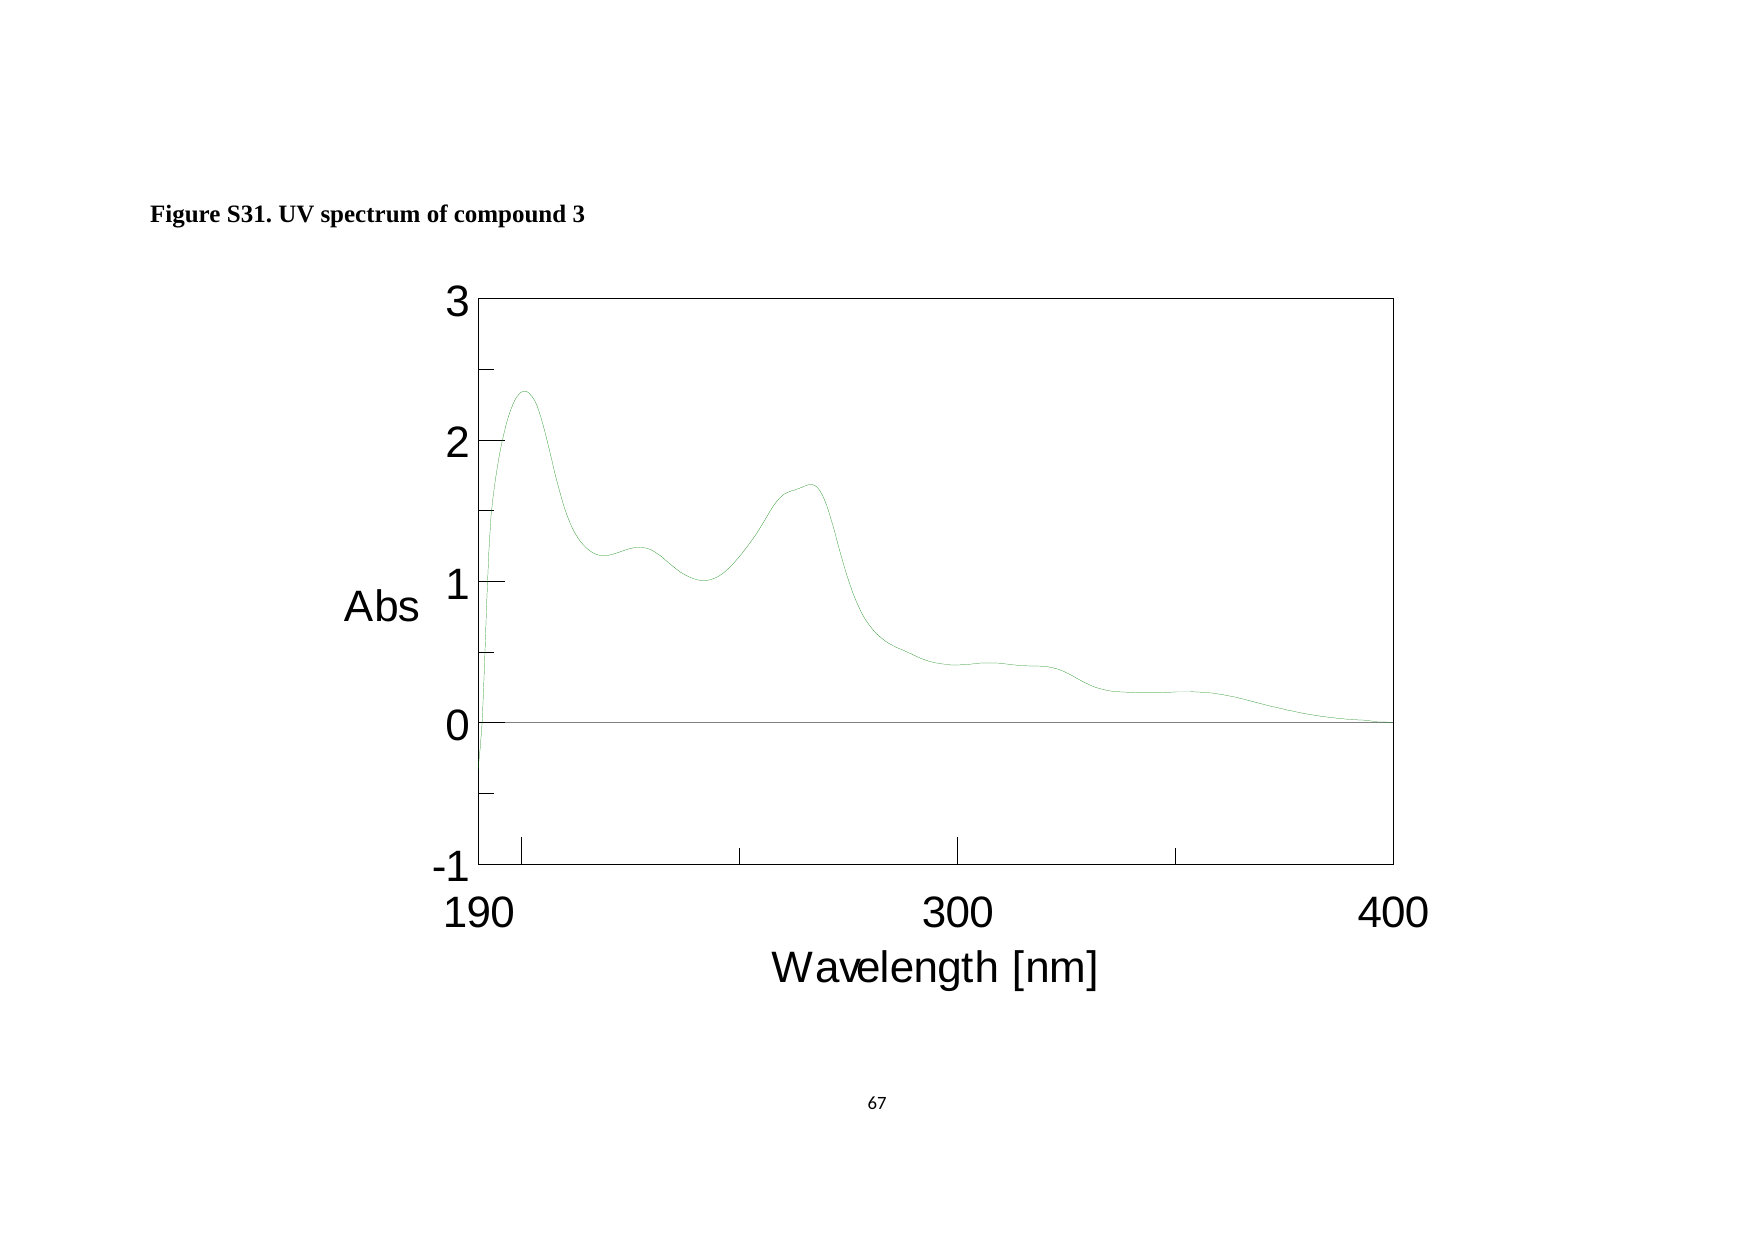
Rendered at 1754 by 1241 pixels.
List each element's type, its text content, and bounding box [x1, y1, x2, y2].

text Figure S31. UV spectrum of compound 3 [150, 198, 1604, 230]
